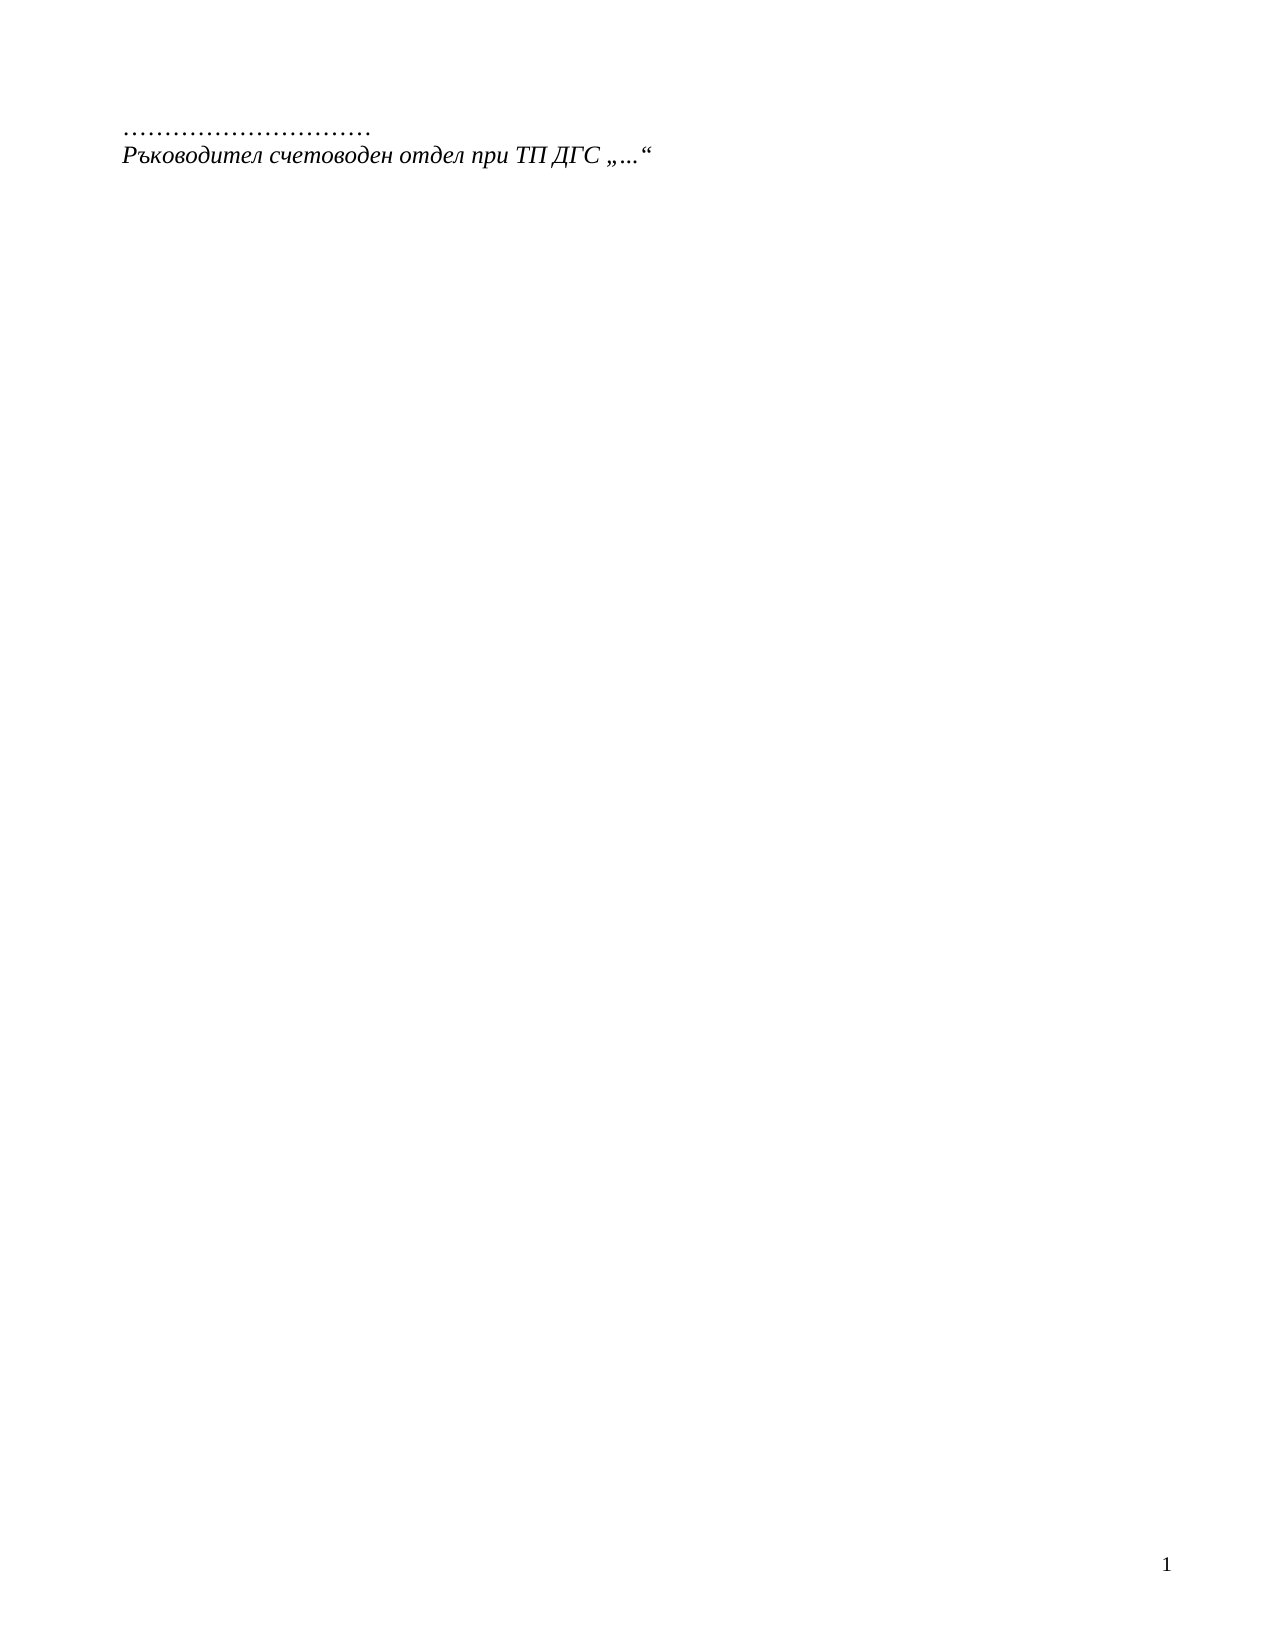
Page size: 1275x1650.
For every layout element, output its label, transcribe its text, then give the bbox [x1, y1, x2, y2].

text ………………………… [122, 112, 1181, 141]
text Ръководител счетоводен отдел при ТП ДГС „...“ [122, 141, 1181, 169]
